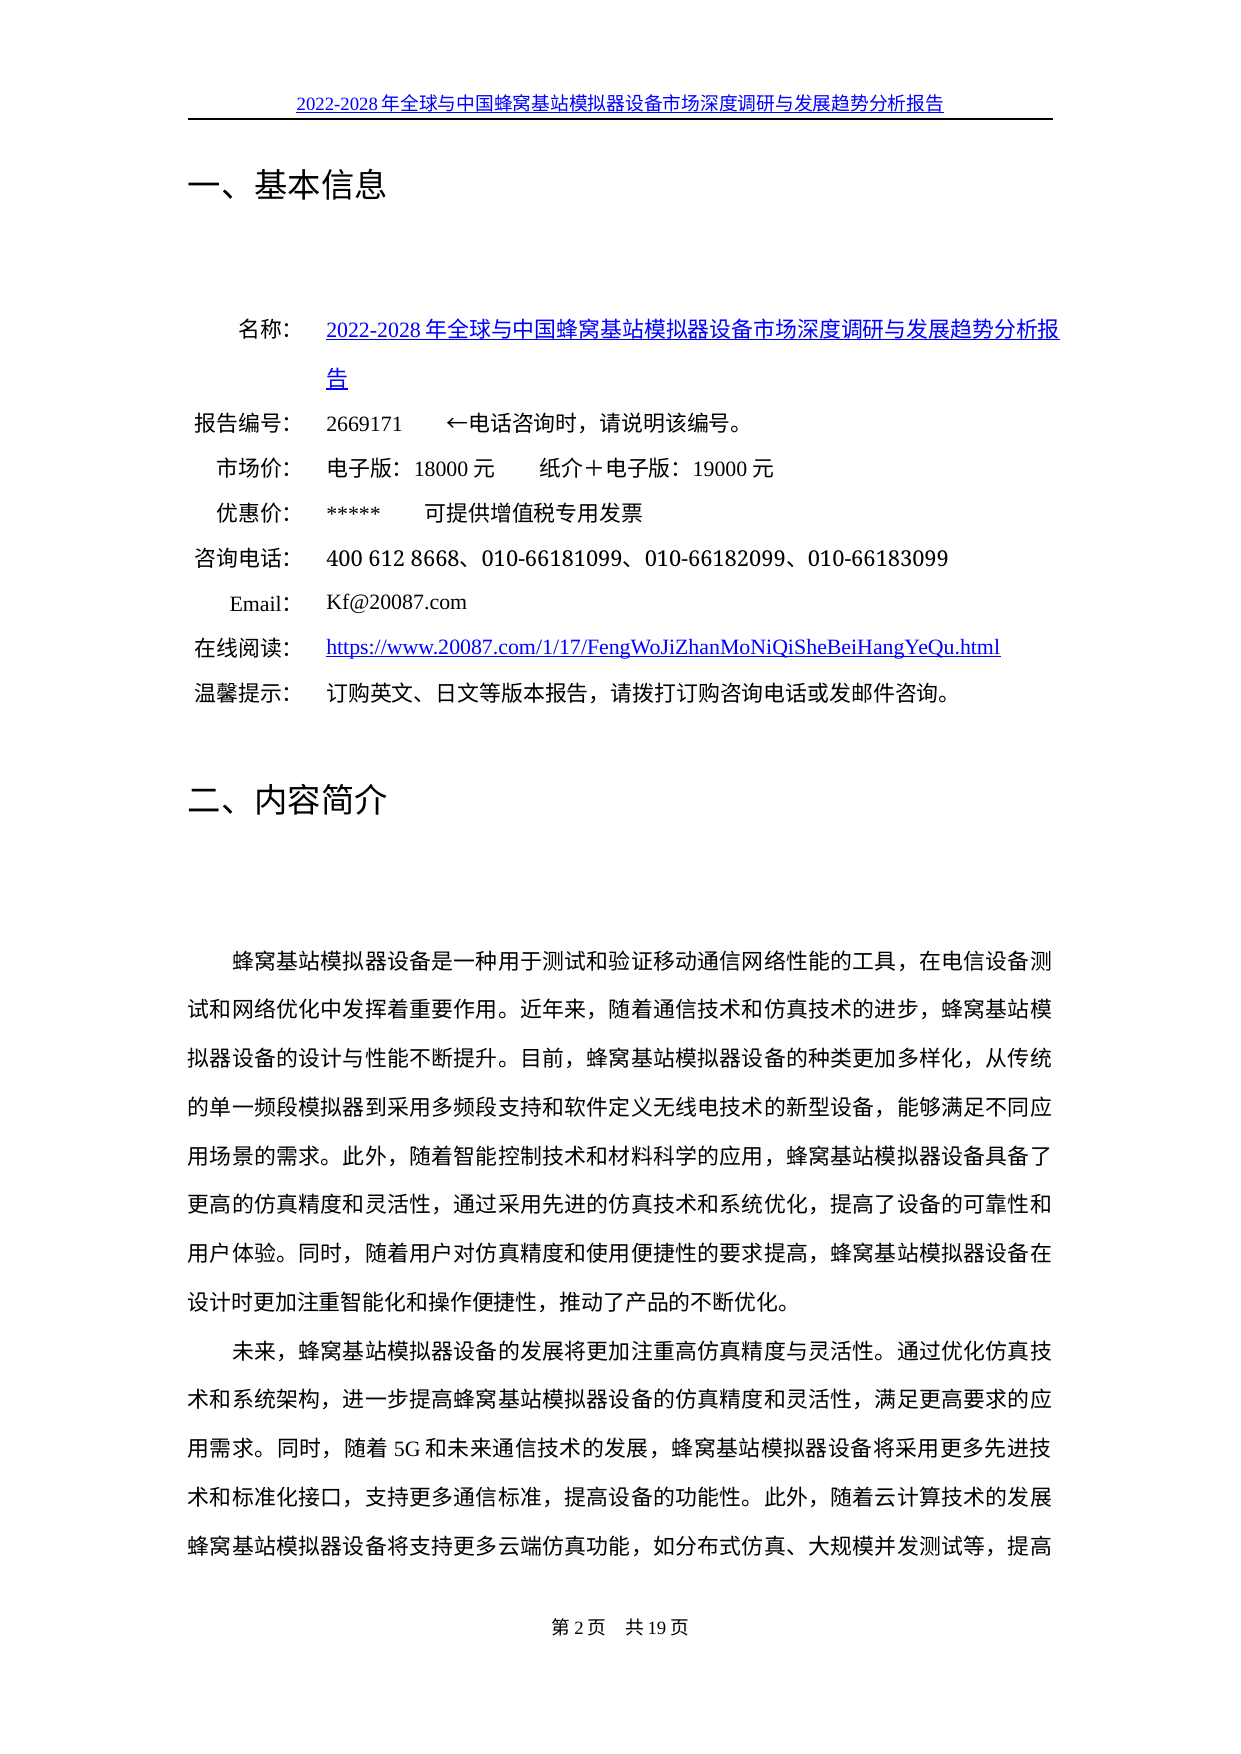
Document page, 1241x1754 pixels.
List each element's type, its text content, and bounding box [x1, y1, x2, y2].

table_cell 咨询电话： [167, 540, 315, 585]
table_cell 订购英文、日文等版本报告，请拨打订购咨询电话或发邮件咨询。 [315, 675, 1073, 720]
table_cell Kf@20087.com [315, 585, 1073, 630]
table_cell 400 612 8668、010-66181099、010-66182099、010-66183099 [315, 540, 1073, 585]
table_cell 市场价： [167, 450, 315, 495]
table_cell Email： [167, 585, 315, 630]
table_cell 温馨提示： [167, 675, 315, 720]
table_cell 在线阅读： [167, 630, 315, 675]
table_cell [315, 630, 1073, 675]
table_header 2022-2028年全球与中国蜂窝基站模拟器设备市场深度调研与发展趋势分析报告 [315, 312, 1073, 405]
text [187, 943, 1053, 1561]
title 二、内容简介 [187, 766, 1053, 831]
table_cell 电子版：18000 元 纸介＋电子版：19000 元 [315, 450, 1073, 495]
table_cell 2669171 ←电话咨询时，请说明该编号。 [315, 405, 1073, 450]
table_cell 优惠价： [167, 495, 315, 540]
table_cell 报告编号： [167, 405, 315, 450]
table_cell ***** 可提供增值税专用发票 [315, 495, 1073, 540]
title 一、基本信息 [187, 150, 1053, 215]
table_header 名称： [167, 312, 315, 405]
